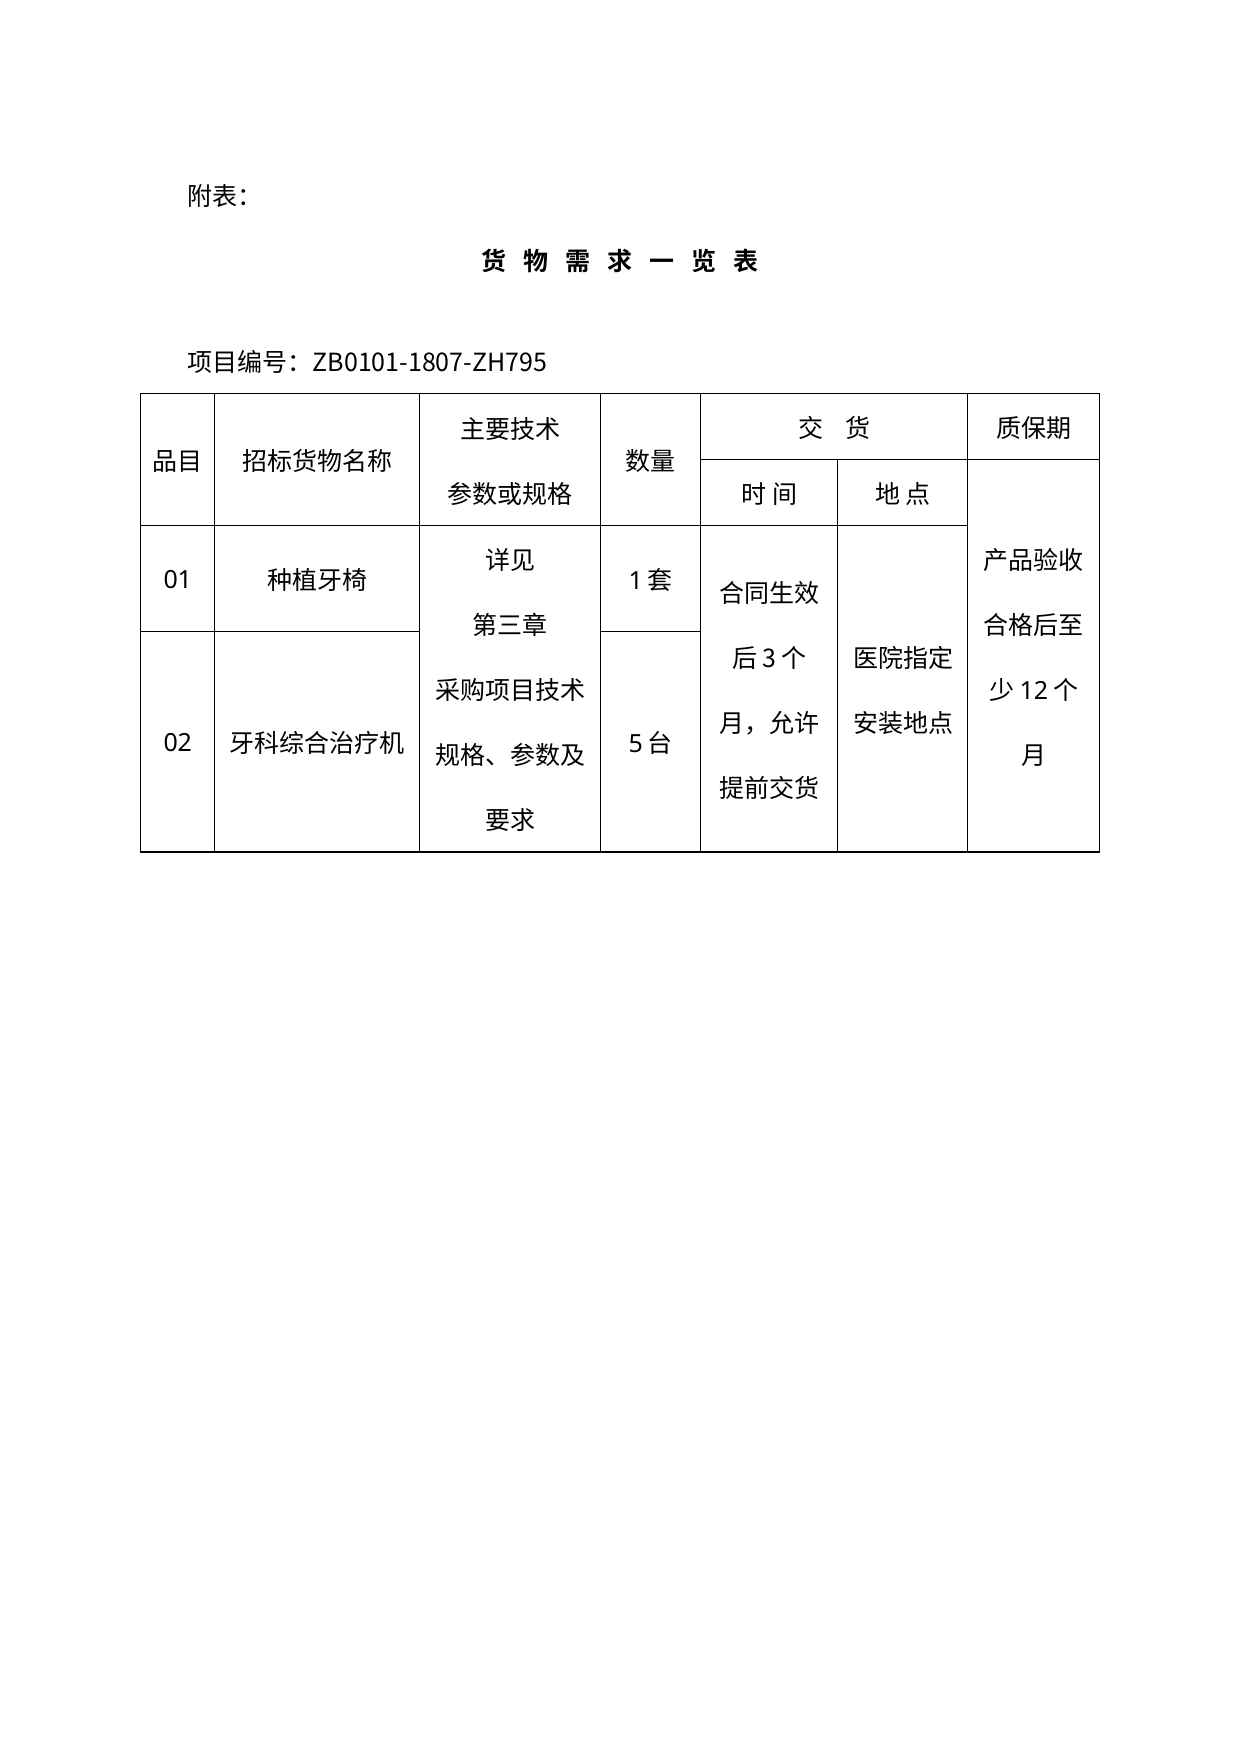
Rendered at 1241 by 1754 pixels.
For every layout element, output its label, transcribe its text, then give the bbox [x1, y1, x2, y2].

table_cell 5台 [601, 632, 700, 851]
table_cell 详见 第三章 采购项目技术规格、参数及要求 [420, 526, 600, 851]
table_cell 医院指定 安装地点 [838, 526, 967, 851]
table_header 质保期 [968, 394, 1099, 459]
text 项目编号：ZB0101-1807-ZH795 [187, 328, 1053, 393]
table_cell 地 点 [838, 460, 967, 525]
table_cell 02 [141, 632, 214, 851]
table_cell 牙科综合治疗机 [215, 632, 419, 851]
table_cell 时 间 [701, 460, 837, 525]
table_header 主要技术 参数或规格 [420, 394, 600, 525]
table_cell 产品验收 合格后至少12个月 [968, 460, 1099, 851]
text 附表： [187, 162, 1053, 227]
table_cell 01 [141, 526, 214, 631]
table_header 交 货 [701, 394, 967, 459]
table_header 品目 [141, 394, 214, 525]
table_cell 种植牙椅 [215, 526, 419, 631]
text 货 物 需 求 一 览 表 [187, 227, 1053, 292]
table_cell 合同生效 后3个月，允许提前交货 [701, 526, 837, 851]
table_header 招标货物名称 [215, 394, 419, 525]
table_cell 1套 [601, 526, 700, 631]
table_header 数量 [601, 394, 700, 525]
